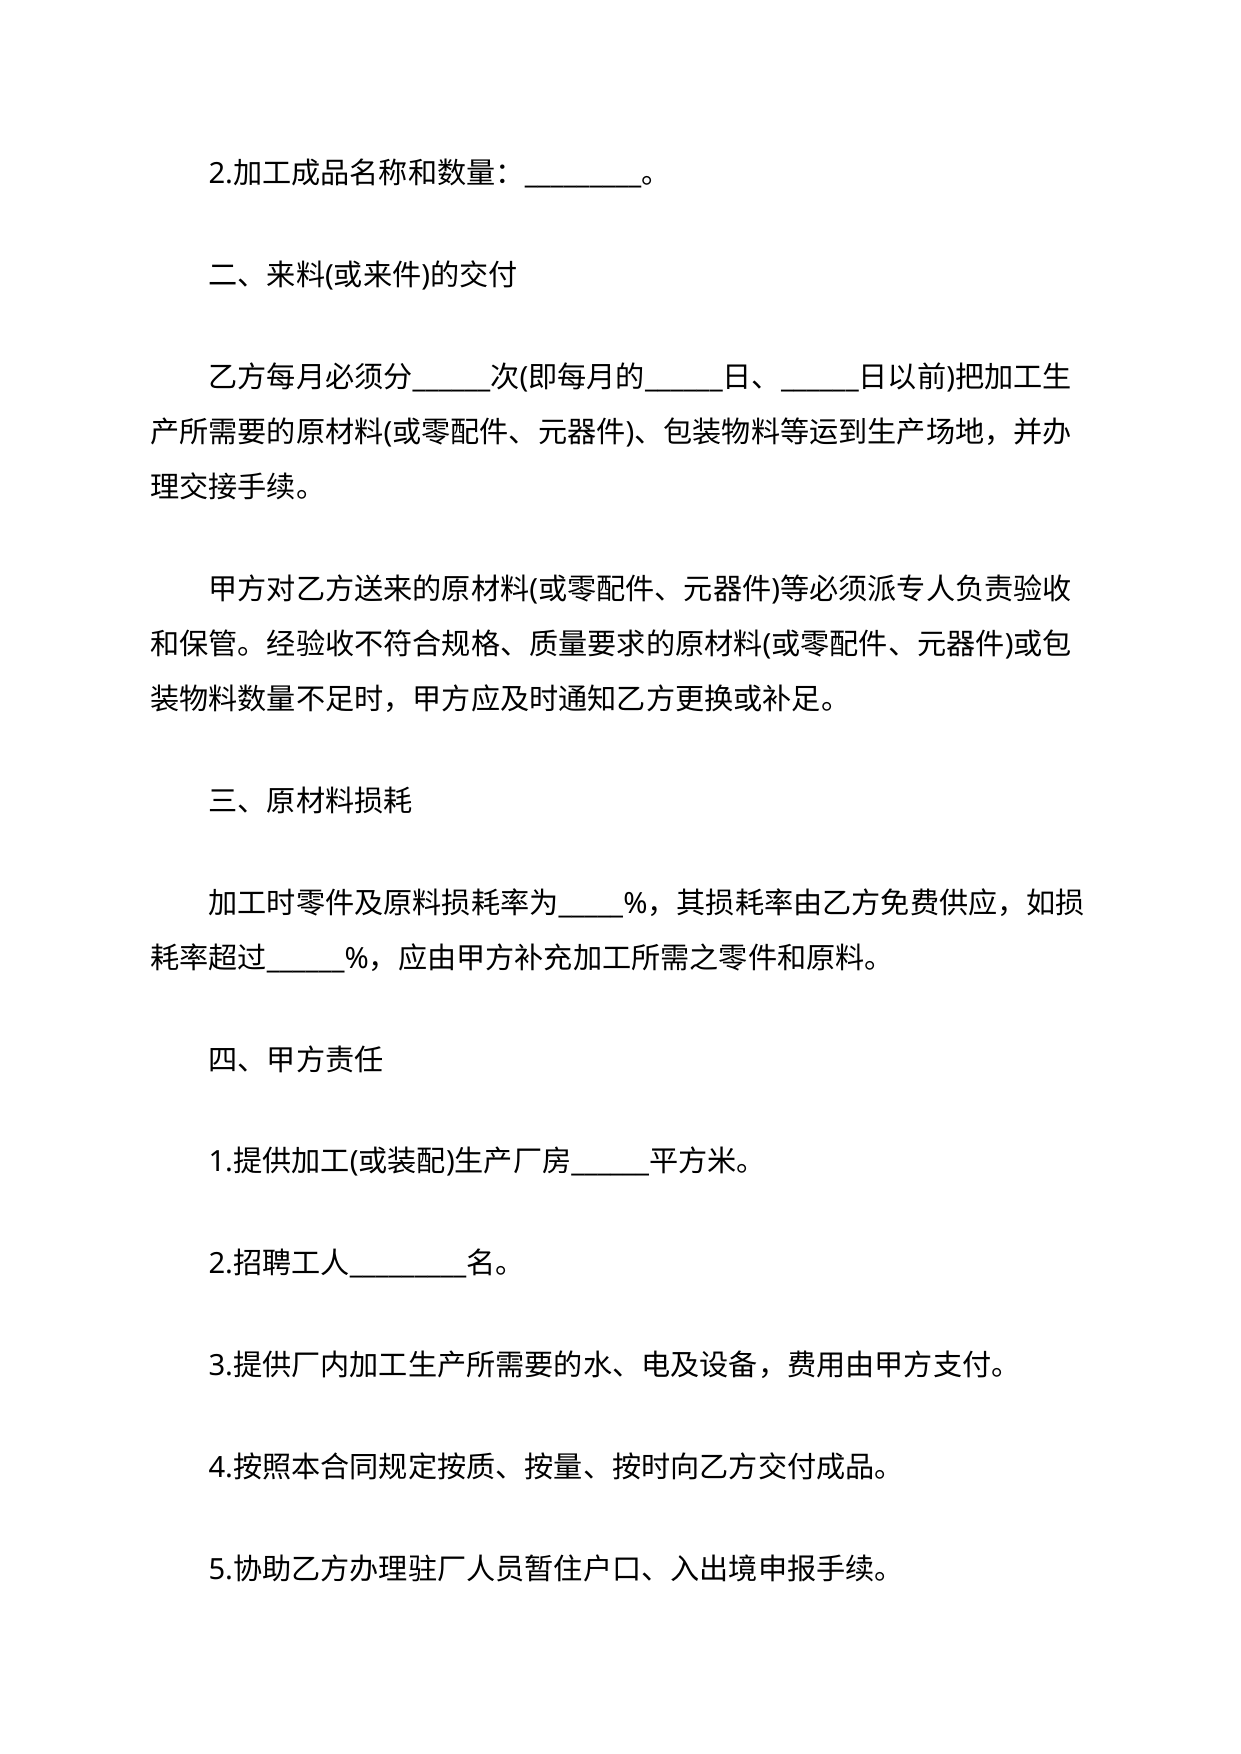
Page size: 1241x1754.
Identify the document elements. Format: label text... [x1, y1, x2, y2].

text 乙方每月必须分______次(即每月的______日、______日以前)把加工生产所需要的原材料(或零配件、元器件)、包装物料等运到生产场地，并办理交接手续。 [150, 354, 1090, 506]
text 二、来料(或来件)的交付 [150, 252, 1090, 294]
text 甲方对乙方送来的原材料(或零配件、元器件)等必须派专人负责验收和保管。经验收不符合规格、质量要求的原材料(或零配件、元器件)或包装物料数量不足时，甲方应及时通知乙方更换或补足。 [150, 566, 1090, 718]
text 四、甲方责任 [150, 1036, 1090, 1078]
text 3.提供厂内加工生产所需要的水、电及设备，费用由甲方支付。 [150, 1342, 1090, 1384]
text 加工时零件及原料损耗率为_____%，其损耗率由乙方免费供应，如损耗率超过______%，应由甲方补充加工所需之零件和原料。 [150, 879, 1090, 977]
text 1.提供加工(或装配)生产厂房______平方米。 [150, 1138, 1090, 1180]
text 5.协助乙方办理驻厂人员暂住户口、入出境申报手续。 [150, 1546, 1090, 1588]
text 4.按照本合同规定按质、按量、按时向乙方交付成品。 [150, 1444, 1090, 1486]
text 2.加工成品名称和数量：_________。 [150, 150, 1090, 192]
text 2.招聘工人_________名。 [150, 1240, 1090, 1282]
text 三、原材料损耗 [150, 777, 1090, 820]
